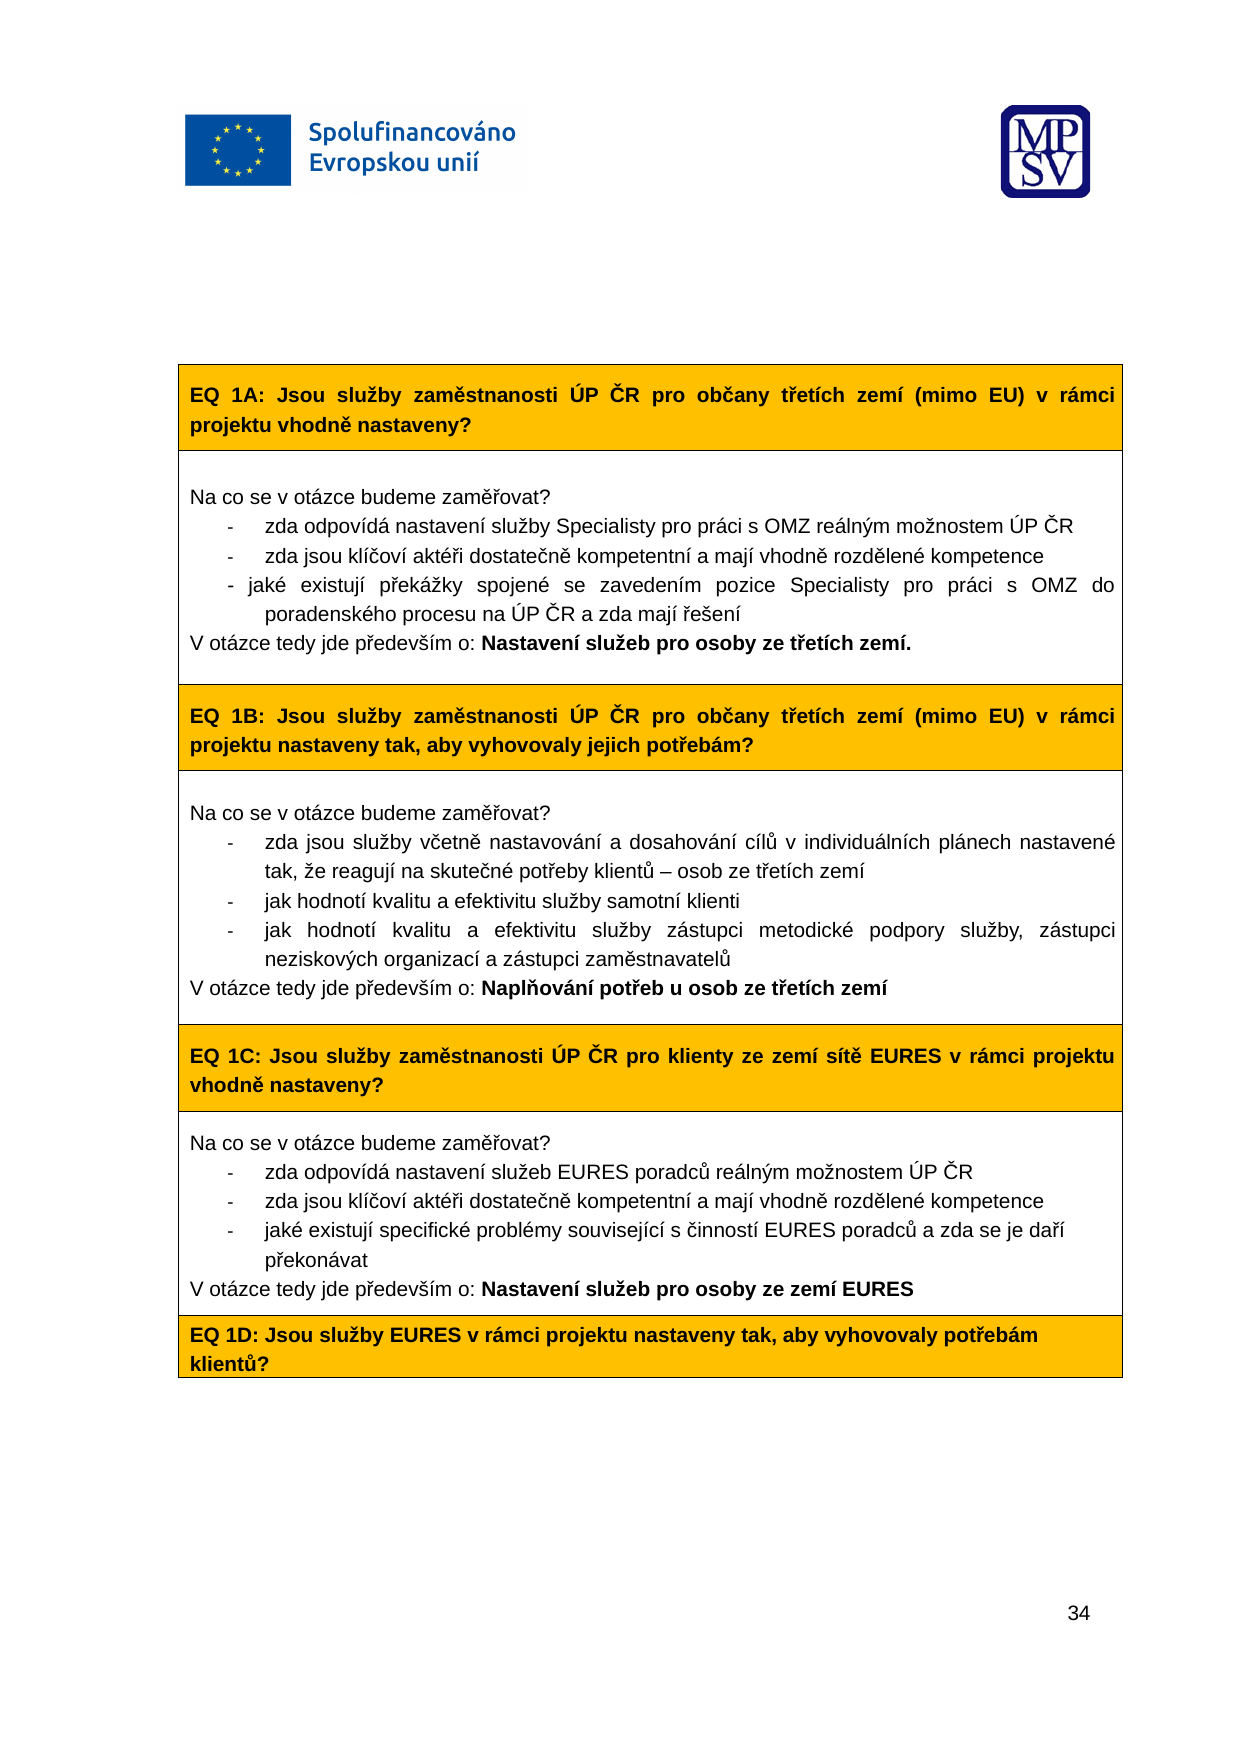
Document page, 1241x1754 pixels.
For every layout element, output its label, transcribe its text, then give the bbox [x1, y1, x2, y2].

picture [177, 103, 529, 195]
table_cell EQ 1C: Jsou služby zaměstnanosti ÚP ČR pro klienty ze zemí sítě EURES v rámci projektu vhodně nastaveny? [179, 1025, 1122, 1111]
table_cell Na co se v otázce budeme zaměřovat? zda odpovídá nastavení služeb EURES poradců reálným možnostem ÚP ČR zda jsou klíčoví aktéři dostatečně kompetentní a mají vhodně rozdělené kompetence jaké existují specifické problémy související s činností EURES poradců a zda se je daří překonávat V otázce tedy jde především o: Nastavení služeb pro osoby ze zemí EURES [179, 1112, 1122, 1315]
table_cell EQ 1D: Jsou služby EURES v rámci projektu nastaveny tak, aby vyhovovaly potřebám klientů? [179, 1316, 1122, 1377]
table_cell Na co se v otázce budeme zaměřovat? zda jsou služby včetně nastavování a dosahování cílů v individuálních plánech nastavené tak, že reagují na skutečné potřeby klientů – osob ze třetích zemí jak hodnotí kvalitu a efektivitu služby samotní klienti jak hodnotí kvalitu a efektivitu služby zástupci metodické podpory služby, zástupci neziskových organizací a zástupci zaměstnavatelů V otázce tedy jde především o: Naplňování potřeb u osob ze třetích zemí [179, 771, 1122, 1024]
picture [1000, 105, 1091, 198]
table_cell Na co se v otázce budeme zaměřovat? zda odpovídá nastavení služby Specialisty pro práci s OMZ reálným možnostem ÚP ČR zda jsou klíčoví aktéři dostatečně kompetentní a mají vhodně rozdělené kompetence - jaké existují překážky spojené se zavedením pozice Specialisty pro práci s OMZ do poradenského procesu na ÚP ČR a zda mají řešení V otázce tedy jde především o: Nastavení služeb pro osoby ze třetích zemí. [179, 451, 1122, 684]
table_cell EQ 1B: Jsou služby zaměstnanosti ÚP ČR pro občany třetích zemí (mimo EU) v rámci projektu nastaveny tak, aby vyhovovaly jejich potřebám? [179, 685, 1122, 770]
table_header EQ 1A: Jsou služby zaměstnanosti ÚP ČR pro občany třetích zemí (mimo EU) v rámci projektu vhodně nastaveny? [179, 365, 1122, 450]
